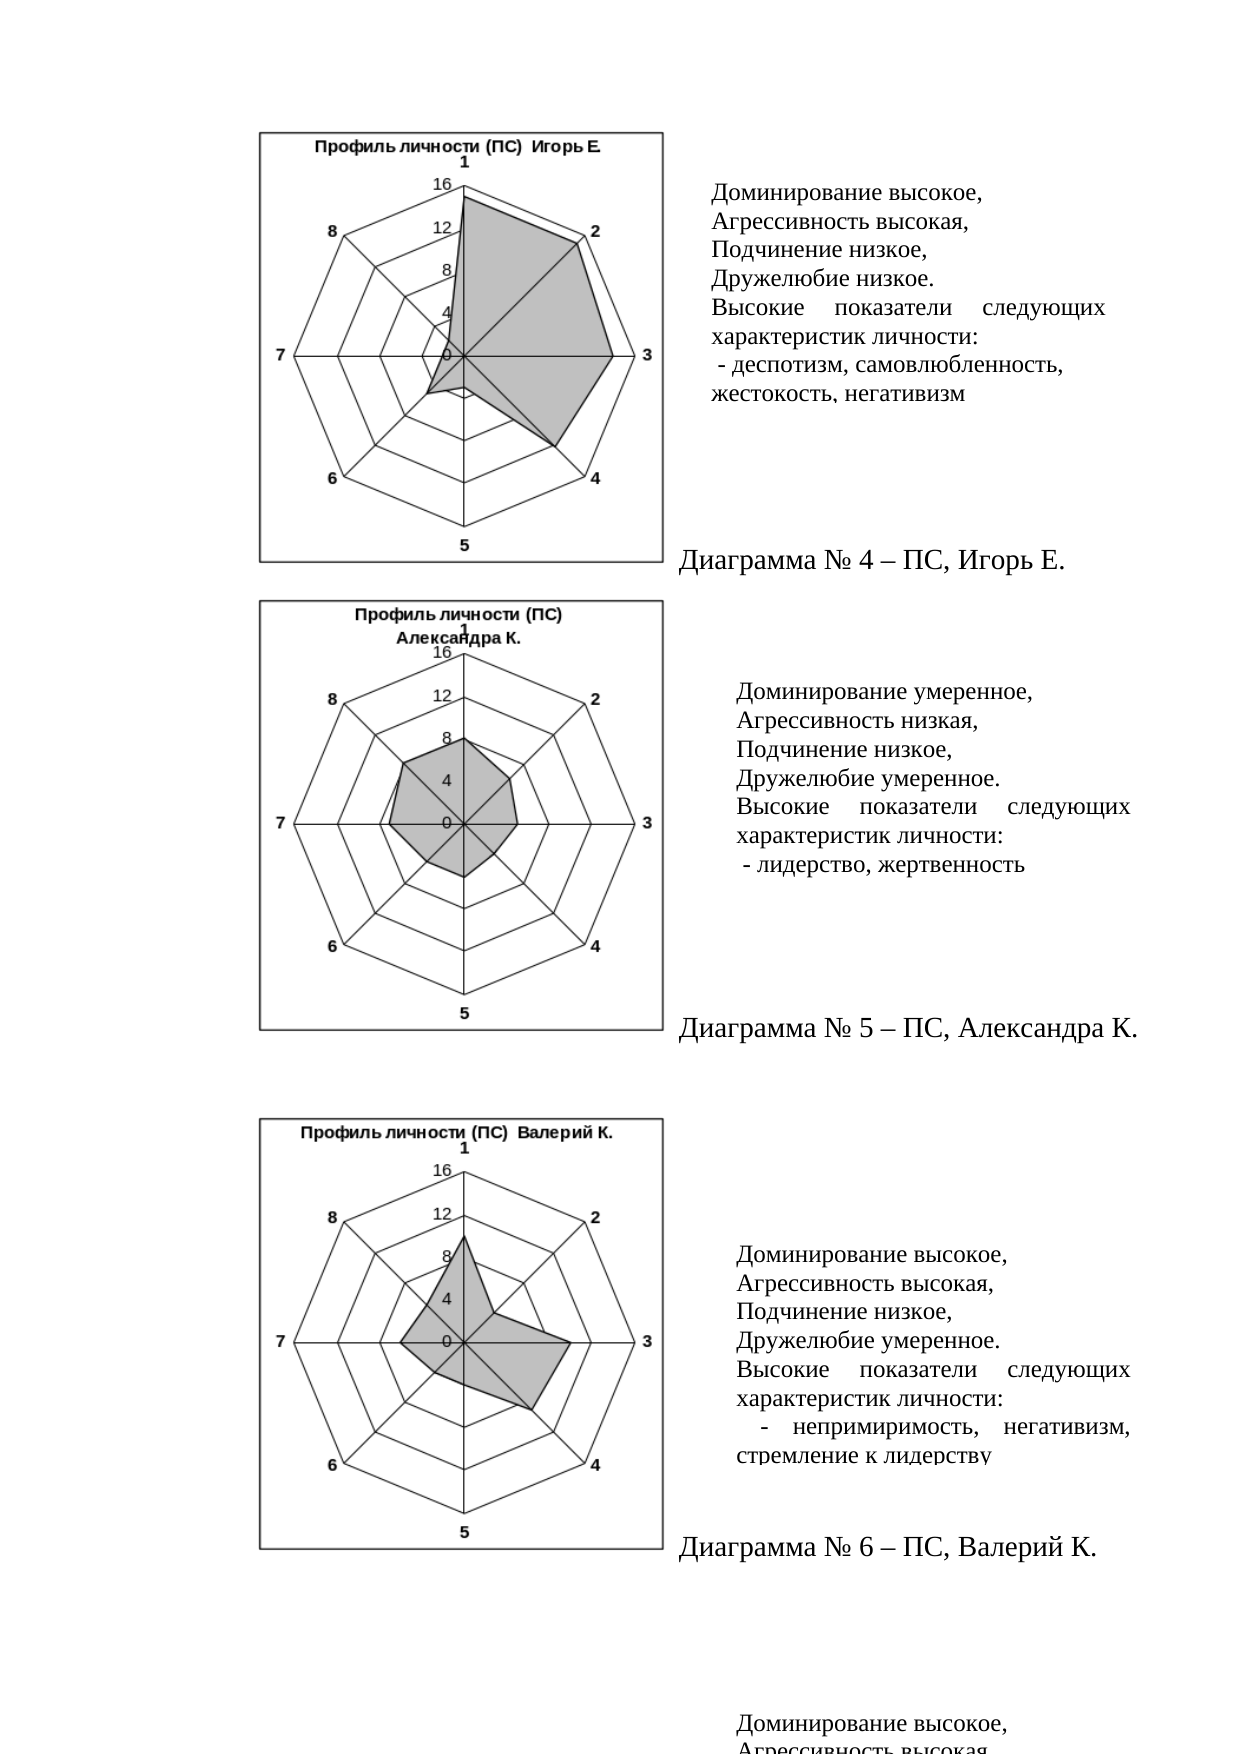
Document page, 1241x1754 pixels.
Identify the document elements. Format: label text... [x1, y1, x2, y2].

text Диаграмма № 6 – ПС, Валерий К. [177, 1111, 1152, 1563]
text Диаграмма № 4 – ПС, Игорь Е. [177, 124, 1152, 576]
text Диаграмма № 5 – ПС, Александра К. [177, 592, 1152, 1044]
